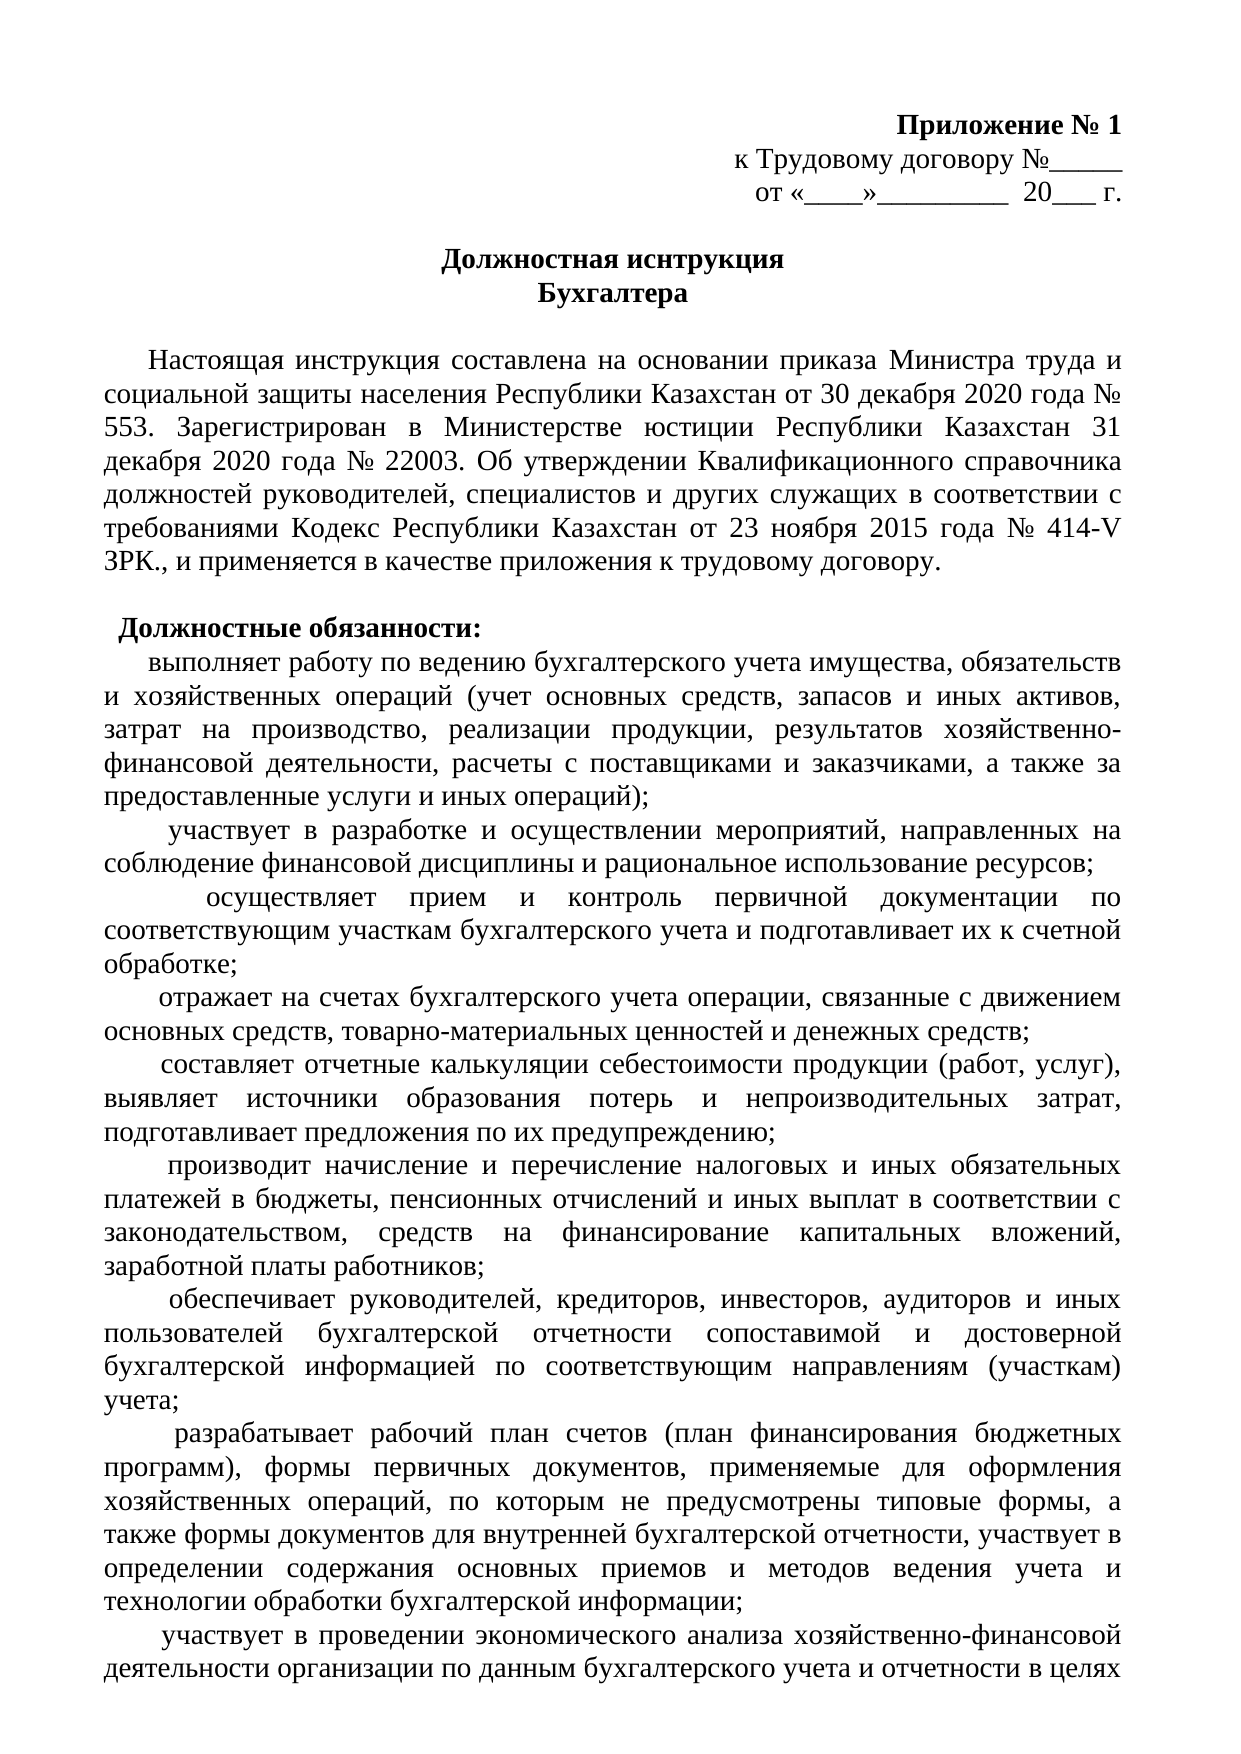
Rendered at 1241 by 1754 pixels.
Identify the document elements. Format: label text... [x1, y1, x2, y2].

text от «____»_________ 20___ г. [103, 174, 1122, 208]
text выполняет работу по ведению бухгалтерского учета имущества, обязательств и хозяйственных операций (учет основных средств, запасов и иных активов, затрат на производство, реализации продукции, результатов хозяйственно-финансовой деятельности, расчеты с поставщиками и заказчиками, а также за предоставленные услуги и иных операций); [103, 644, 1122, 812]
text участвует в разработке и осуществлении мероприятий, направленных на соблюдение финансовой дисциплины и рациональное использование ресурсов; [103, 812, 1122, 879]
text разрабатывает рабочий план счетов (план финансирования бюджетных программ), формы первичных документов, применяемые для оформления хозяйственных операций, по которым не предусмотрены типовые формы, а также формы документов для внутренней бухгалтерской отчетности, участвует в определении содержания основных приемов и методов ведения учета и технологии обработки бухгалтерской информации; [103, 1416, 1122, 1617]
text к Трудовому договору №_____ [103, 141, 1122, 174]
text осуществляет прием и контроль первичной документации по соответствующим участкам бухгалтерского учета и подготавливает их к счетной обработке; [103, 879, 1122, 979]
text отражает на счетах бухгалтерского учета операции, связанные с движением основных средств, товарно-материальных ценностей и денежных средств; [103, 979, 1122, 1047]
text Должностные обязанности: [103, 611, 1122, 644]
text производит начисление и перечисление налоговых и иных обязательных платежей в бюджеты, пенсионных отчислений и иных выплат в соответствии с законодательством, средств на финансирование капитальных вложений, заработной платы работников; [103, 1147, 1122, 1281]
text составляет отчетные калькуляции себестоимости продукции (работ, услуг), выявляет источники образования потерь и непроизводительных затрат, подготавливает предложения по их предупреждению; [103, 1047, 1122, 1147]
text Приложение № 1 [103, 107, 1122, 141]
text Бухгалтера [103, 275, 1122, 309]
text Должностная иснтрукция [103, 242, 1122, 275]
text Настоящая инструкция составлена на основании приказа Министра труда и социальной защиты населения Республики Казахстан от 30 декабря 2020 года № 553. Зарегистрирован в Министерстве юстиции Республики Казахстан 31 декабря 2020 года № 22003. Об утверждении Квалификационного справочника должностей руководителей, специалистов и других служащих в соответствии с требованиями Кодекс Республики Казахстан от 23 ноября 2015 года № 414-V ЗРК., и применяется в качестве приложения к трудовому договору. [103, 342, 1122, 577]
text обеспечивает руководителей, кредиторов, инвесторов, аудиторов и иных пользователей бухгалтерской отчетности сопоставимой и достоверной бухгалтерской информацией по соответствующим направлениям (участкам) учета; [103, 1281, 1122, 1416]
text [103, 1617, 1122, 1684]
